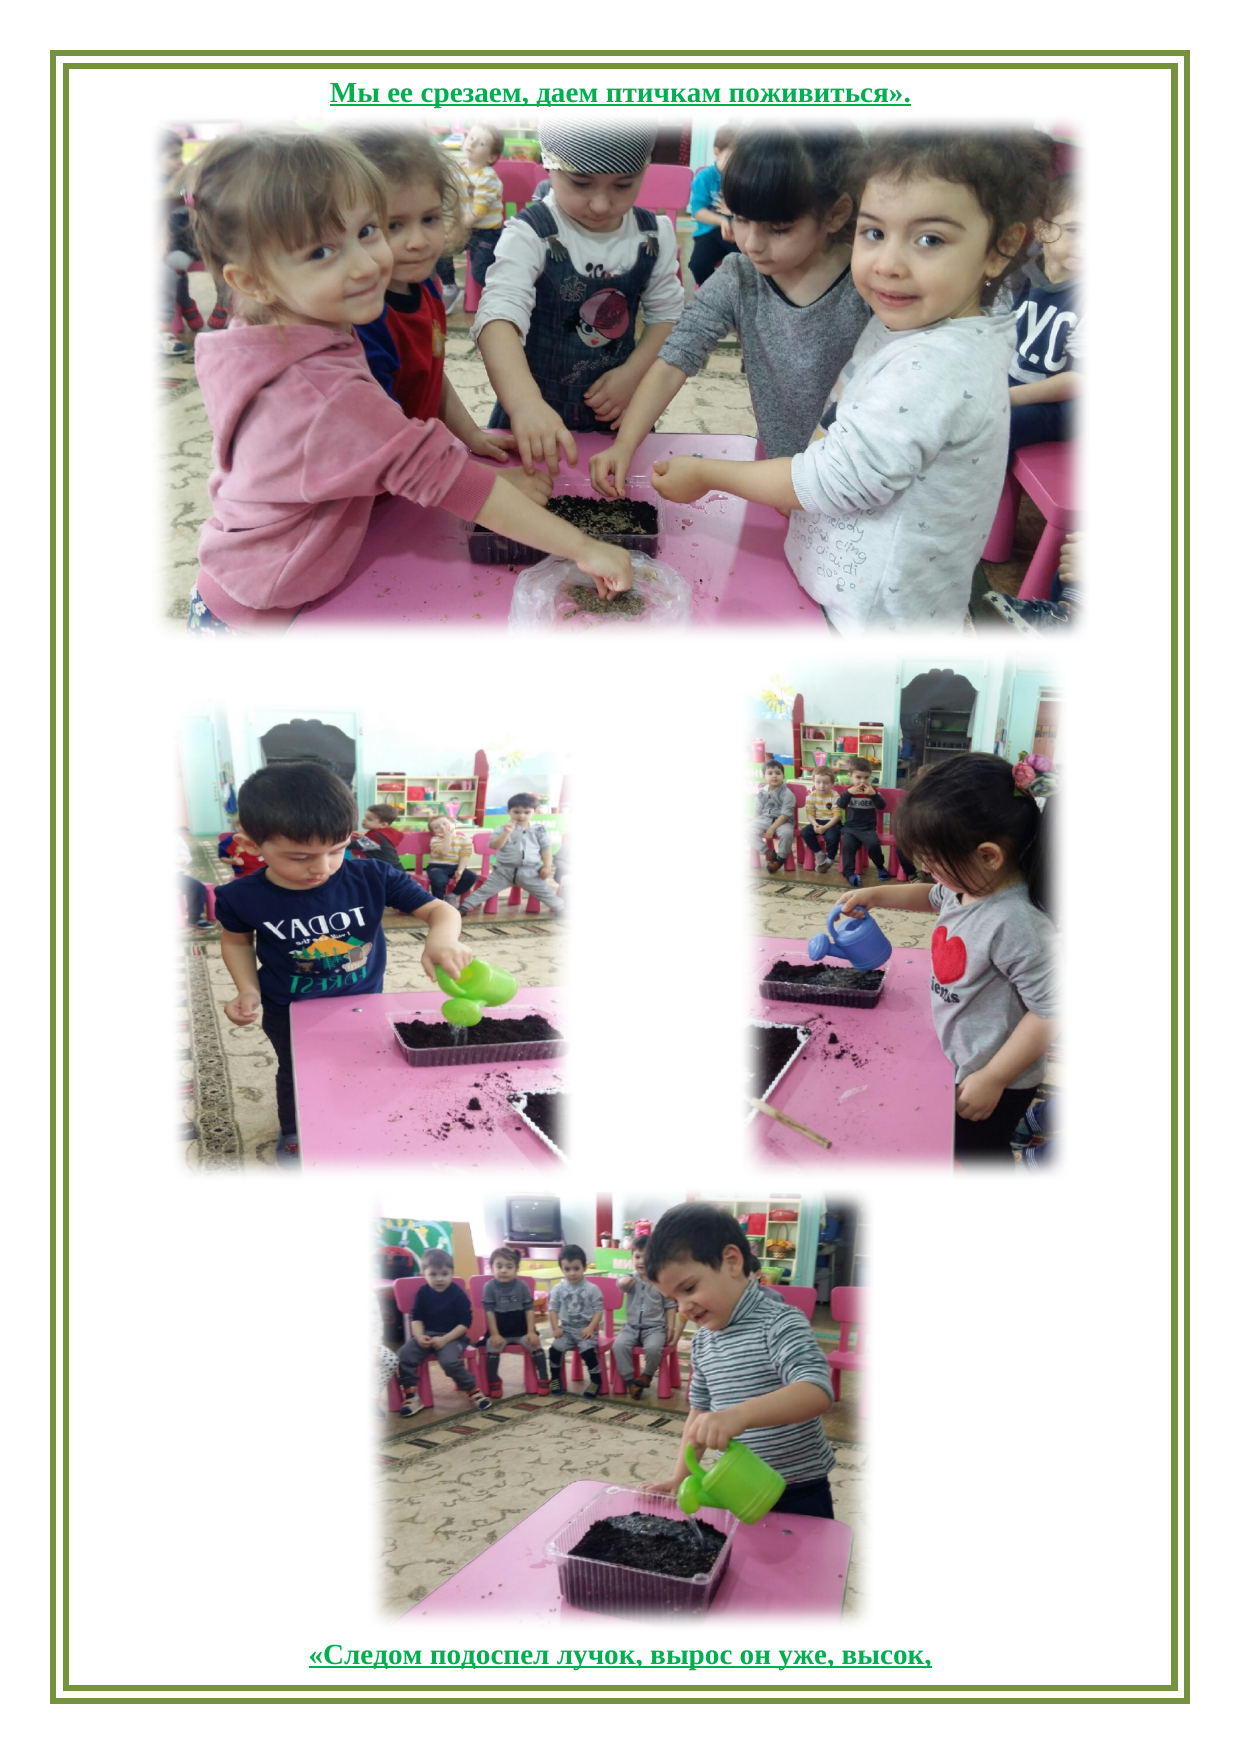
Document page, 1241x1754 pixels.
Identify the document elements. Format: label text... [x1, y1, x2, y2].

picture [395, 1215, 846, 1603]
picture [769, 676, 1040, 1152]
picture [178, 142, 1062, 614]
text «Следом подоспел лучок, вырос он уже, высок, [75, 1637, 1165, 1670]
picture [200, 723, 546, 1153]
text Мы ее срезаем, даем птичкам поживиться». [75, 75, 1165, 108]
